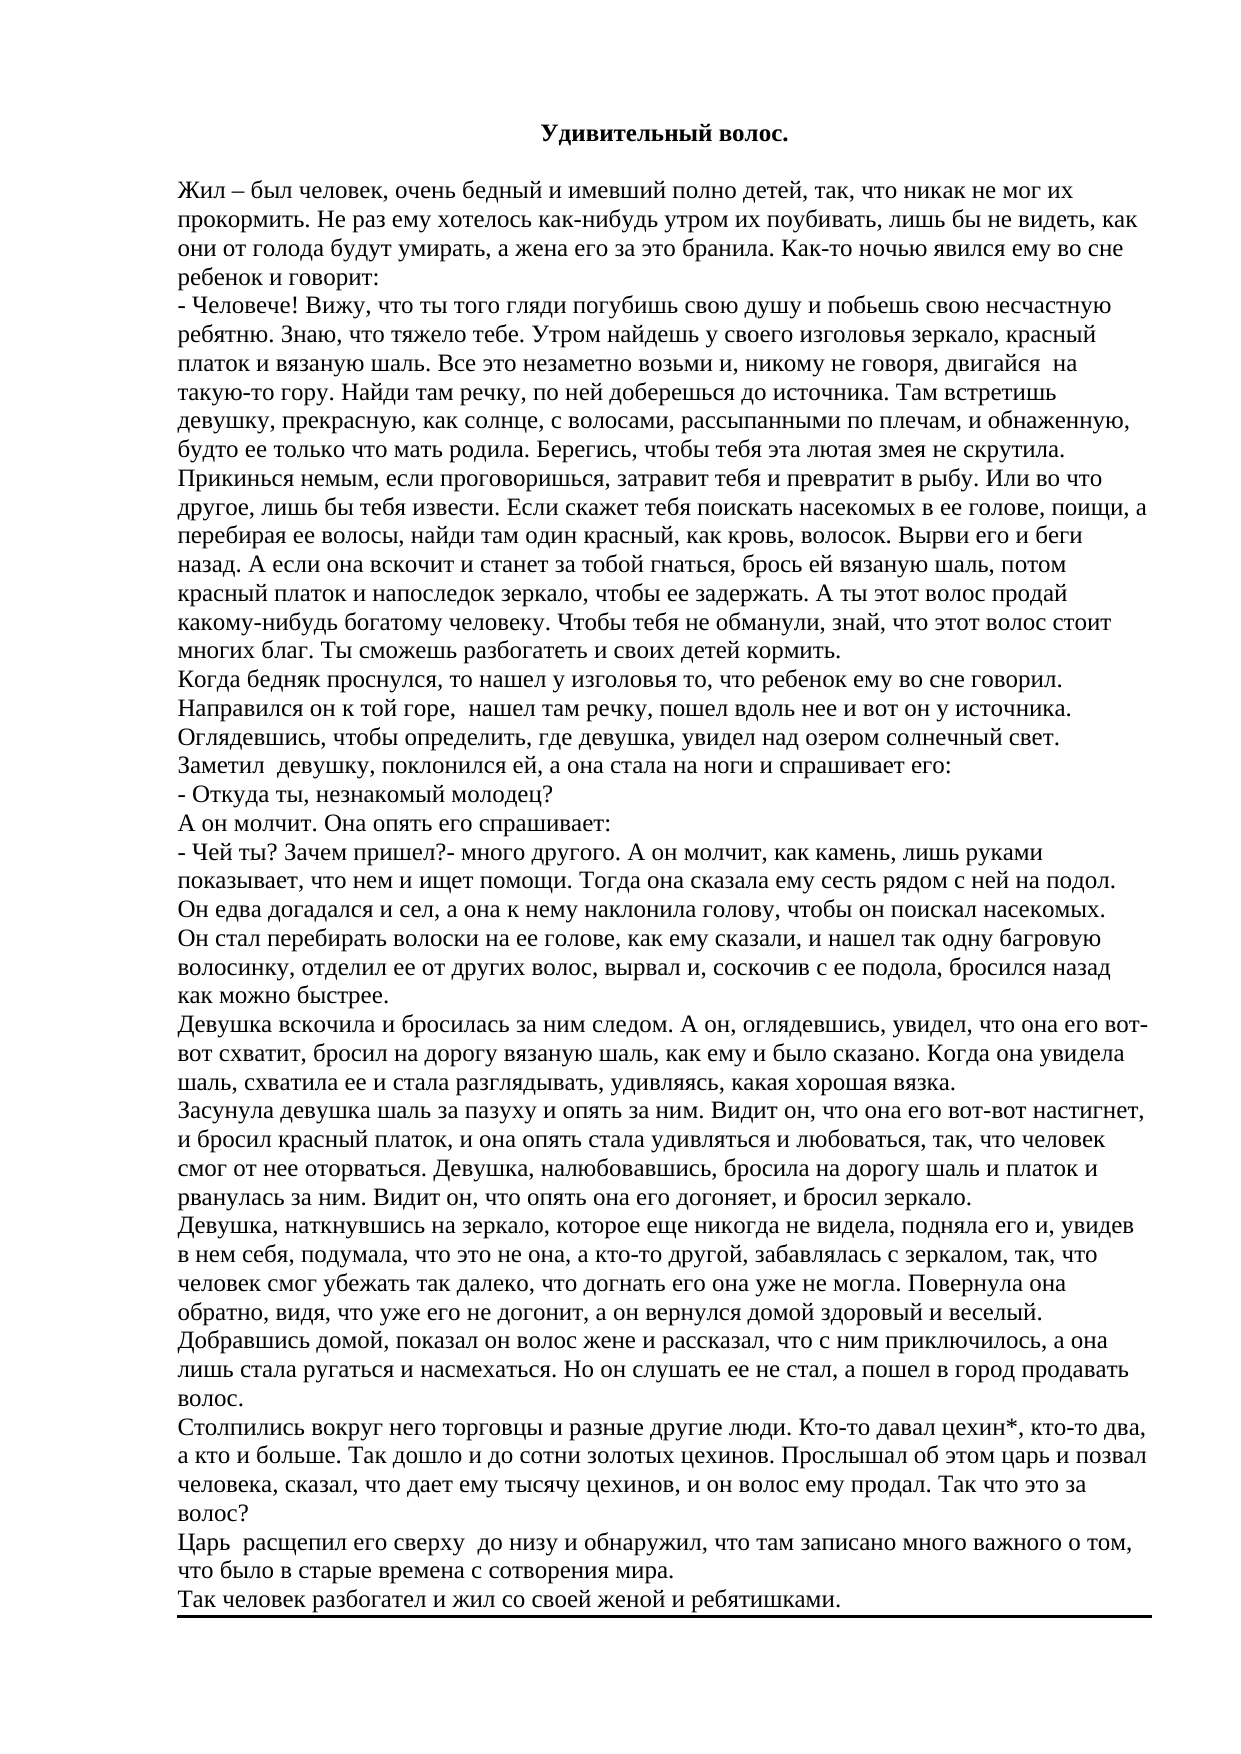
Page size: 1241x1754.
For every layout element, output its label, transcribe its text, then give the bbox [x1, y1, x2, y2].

text Удивительный волос. [177, 118, 1152, 147]
text Он стал перебирать волоски на ее голове, как ему сказали, и нашел так одну багровую волосинку, отделил ее от других волос, вырвал и, соскочив с ее подола, бросился назад как можно быстрее. [177, 923, 1152, 1009]
text - Откуда ты, незнакомый молодец? [177, 779, 1152, 808]
text Когда бедняк проснулся, то нашел у изголовья то, что ребенок ему во сне говорил. Направился он к той горе, нашел там речку, пошел вдоль нее и вот он у источника. Оглядевшись, чтобы определить, где девушка, увидел над озером солнечный свет. Заметил девушку, поклонился ей, а она стала на ноги и спрашивает его: [177, 664, 1152, 779]
text А он молчит. Она опять его спрашивает: [177, 808, 1152, 837]
text - Чей ты? Зачем пришел?- много другого. А он молчит, как камень, лишь руками показывает, что нем и ищет помощи. Тогда она сказала ему сесть рядом с ней на подол. Он едва догадался и сел, а она к нему наклонила голову, чтобы он поискал насекомых. [177, 837, 1152, 923]
text Засунула девушка шаль за пазуху и опять за ним. Видит он, что она его вот-вот настигнет, и бросил красный платок, и она опять стала удивляться и любоваться, так, что человек смог от нее оторваться. Девушка, налюбовавшись, бросила на дорогу шаль и платок и рванулась за ним. Видит он, что опять она его догоняет, и бросил зеркало. [177, 1096, 1152, 1211]
text Жил – был человек, очень бедный и имевший полно детей, так, что никак не мог их прокормить. Не раз ему хотелось как-нибудь утром их поубивать, лишь бы не видеть, как они от голода будут умирать, а жена его за это бранила. Как-то ночью явился ему во сне ребенок и говорит: [177, 176, 1152, 291]
text Столпились вокруг него торговцы и разные другие люди. Кто-то давал цехин*, кто-то два, а кто и больше. Так дошло и до сотни золотых цехинов. Прослышал об этом царь и позвал человека, сказал, что дает ему тысячу цехинов, и он волос ему продал. Так что это за волос? [177, 1412, 1152, 1527]
text Девушка вскочила и бросилась за ним следом. А он, оглядевшись, увидел, что она его вот-вот схватит, бросил на дорогу вязаную шаль, как ему и было сказано. Когда она увидела шаль, схватила ее и стала разглядывать, удивляясь, какая хорошая вязка. [177, 1009, 1152, 1096]
text Царь расщепил его сверху до низу и обнаружил, что там записано много важного о том, что было в старые времена с сотворения мира. [177, 1527, 1152, 1584]
text Девушка, наткнувшись на зеркало, которое еще никогда не видела, подняла его и, увидев в нем себя, подумала, что это не она, а кто-то другой, забавлялась с зеркалом, так, что человек смог убежать так далеко, что догнать его она уже не могла. Повернула она обратно, видя, что уже его не догонит, а он вернулся домой здоровый и веселый. Добравшись домой, показал он волос жене и рассказал, что с ним приключилось, а она лишь стала ругаться и насмехаться. Но он слушать ее не стал, а пошел в город продавать волос. [177, 1211, 1152, 1412]
text Так человек разбогател и жил со своей женой и ребятишками. [177, 1584, 1152, 1615]
text - Человече! Вижу, что ты того гляди погубишь свою душу и побьешь свою несчастную ребятню. Знаю, что тяжело тебе. Утром найдешь у своего изголовья зеркало, красный платок и вязаную шаль. Все это незаметно возьми и, никому не говоря, двигайся на такую-то гору. Найди там речку, по ней доберешься до источника. Там встретишь девушку, прекрасную, как солнце, с волосами, рассыпанными по плечам, и обнаженную, будто ее только что мать родила. Берегись, чтобы тебя эта лютая змея не скрутила. Прикинься немым, если проговоришься, затравит тебя и превратит в рыбу. Или во что другое, лишь бы тебя извести. Если скажет тебя поискать насекомых в ее голове, поищи, а перебирая ее волосы, найди там один красный, как кровь, волосок. Вырви его и беги назад. А если она вскочит и станет за тобой гнаться, брось ей вязаную шаль, потом красный платок и напоследок зеркало, чтобы ее задержать. А ты этот волос продай какому-нибудь богатому человеку. Чтобы тебя не обманули, знай, что этот волос стоит многих благ. Ты сможешь разбогатеть и своих детей кормить. [177, 291, 1152, 664]
